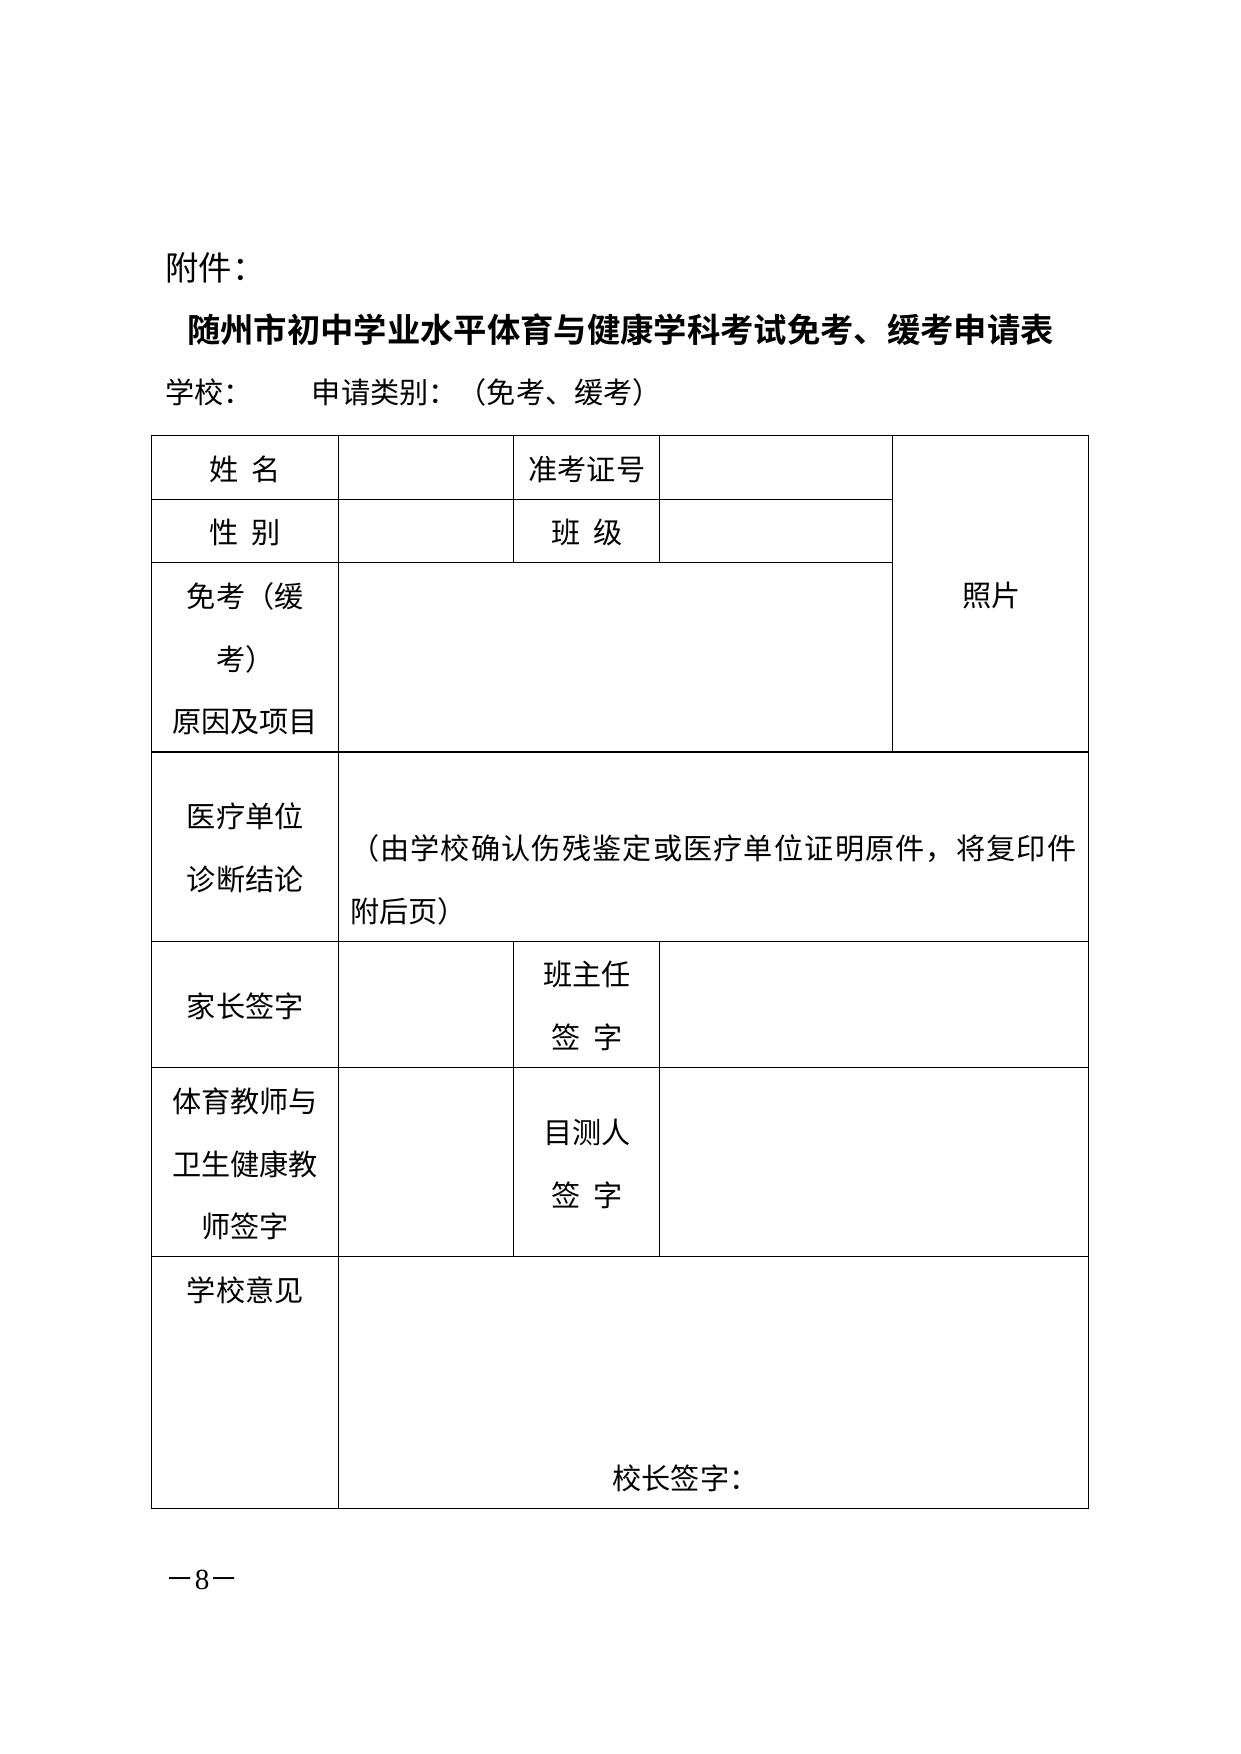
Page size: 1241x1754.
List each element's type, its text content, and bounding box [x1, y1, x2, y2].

table_header 照片 [893, 436, 1088, 751]
text 随州市初中学业水平体育与健康学科考试免考、缓考申请表 [165, 297, 1075, 359]
table_cell 班主任 签 字 [514, 942, 659, 1067]
table_cell 学校意见 [152, 1257, 338, 1508]
table_cell 免考（缓考） 原因及项目 [152, 563, 338, 751]
table_cell [339, 1068, 513, 1256]
table_header [339, 436, 513, 498]
table_cell 医疗单位 诊断结论 [152, 753, 338, 941]
table_cell [339, 942, 513, 1067]
text 附件： [165, 234, 1075, 297]
table_header 准考证号 [514, 436, 659, 498]
table_cell 目测人 签 字 [514, 1068, 659, 1256]
table_cell [339, 500, 513, 562]
table_cell 家长签字 [152, 942, 338, 1067]
text 学校： 申请类别：（免考、缓考） [165, 359, 1075, 422]
table_cell [660, 942, 1088, 1067]
table_header [660, 436, 892, 498]
table_header 姓 名 [152, 436, 338, 498]
table_cell 校长签字： 学校公章： 年 月 日 [339, 1257, 1088, 1508]
table_cell [339, 563, 892, 751]
table_cell 班 级 [514, 500, 659, 562]
table_cell （由学校确认伤残鉴定或医疗单位证明原件，将复印件附后页） [339, 753, 1088, 941]
table_cell 体育教师与 卫生健康教师签字 [152, 1068, 338, 1256]
table_cell 性 别 [152, 500, 338, 562]
table_cell [660, 500, 892, 562]
table_cell [660, 1068, 1088, 1256]
